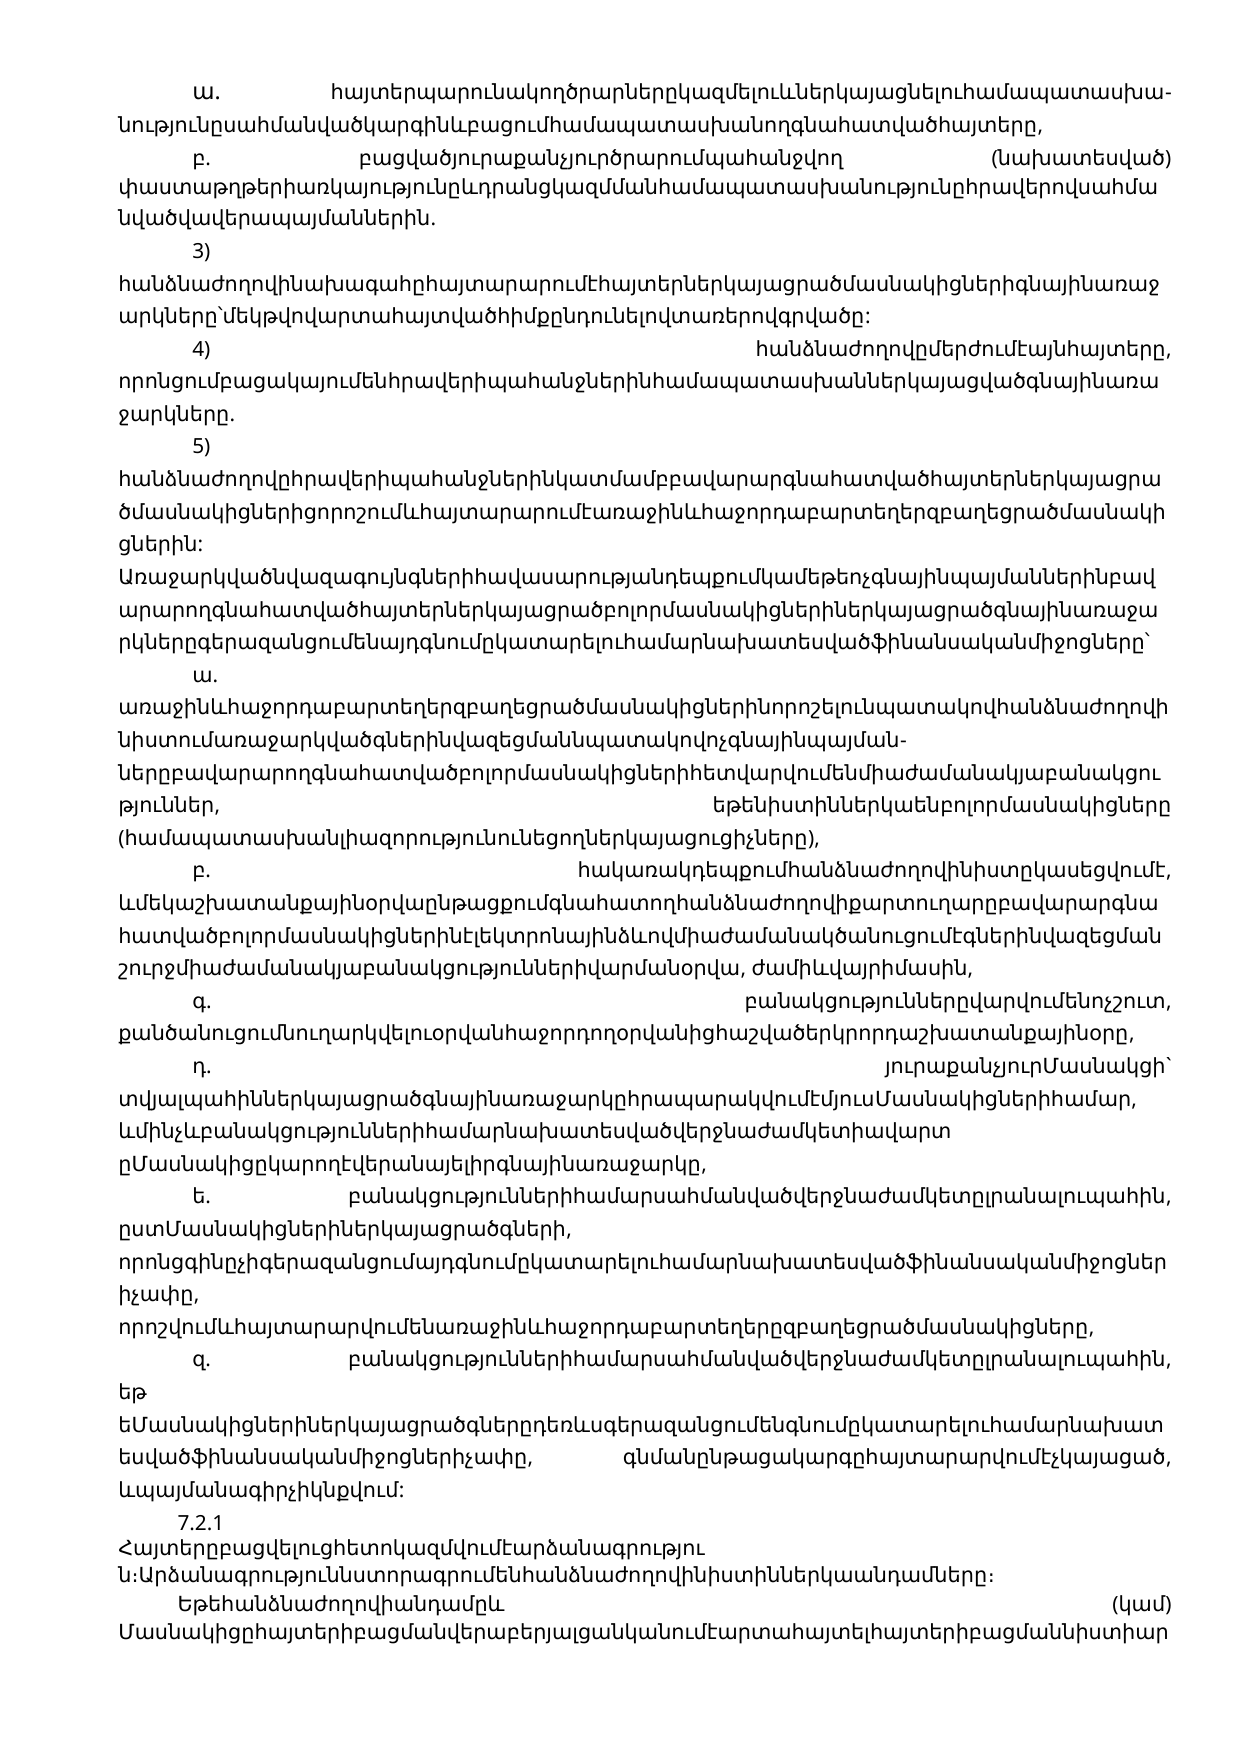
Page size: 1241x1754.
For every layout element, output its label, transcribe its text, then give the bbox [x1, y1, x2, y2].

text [118, 1589, 1171, 1646]
text զ. բանակցություններիհամարսահմանվածվերջնաժամկետըլրանալուպահին, եթեՄասնակիցներիներկայացրածգներըդեռևսգերազանցումենգնումըկատարելուհամարնախատեսվածֆինանսականմիջոցներիչափը, գնմանընթացակարգըհայտարարվումէչկայացած, ևպայմանագիրչիկնքվում: [118, 1344, 1171, 1503]
text ա. առաջինևհաջորդաբարտեղերզբաղեցրածմասնակիցներինորոշելունպատակովհանձնաժողովինիստումառաջարկվածգներինվազեցմաննպատակովոչգնայինպայմաններըբավարարողգնահատվածբոլորմասնակիցներիհետվարվումենմիաժամանակյաբանակցություններ, եթենիստիններկաենբոլորմասնակիցները (համապատասխանլիազորությունունեցողներկայացուցիչները), [118, 660, 1171, 851]
text գ. բանակցություններըվարվումենոչշուտ, քանծանուցումնուղարկվելուօրվանհաջորդողօրվանիցհաշվածերկրորդաշխատանքայինօրը, [118, 986, 1171, 1047]
text 7.2.1 Հայտերըբացվելուցհետոկազմվումէարձանագրություն։Արձանագրություննստորագրումենհանձնաժողովինիստիններկաանդամները։ [118, 1508, 1171, 1589]
text 5) հանձնաժողովըհրավերիպահանջներինկատմամբբավարարգնահատվածհայտերներկայացրածմասնակիցներիցորոշումևհայտարարումէառաջինևհաջորդաբարտեղերզբաղեցրածմասնակիցներին: Առաջարկվածնվազագույնգներիհավասարությանդեպքումկամեթեոչգնայինպայմաններինբավարարողգնահատվածհայտերներկայացրածբոլորմասնակիցներիներկայացրածգնայինառաջարկներըգերազանցումենայդգնումըկատարելուհամարնախատեսվածֆինանսականմիջոցները՝ [118, 432, 1171, 656]
text դ. յուրաքանչյուրՄասնակցի` տվյալպահիններկայացրածգնայինառաջարկըհրապարակվումէմյուսՄասնակիցներիհամար, ևմինչևբանակցություններիհամարնախատեսվածվերջնաժամկետիավարտըՄասնակիցըկարողէվերանայելիրգնայինառաջարկը, [118, 1051, 1171, 1177]
text ե. բանակցություններիհամարսահմանվածվերջնաժամկետըլրանալուպահին, ըստՄասնակիցներիներկայացրածգների, որոնցգինըչիգերազանցումայդգնումըկատարելուհամարնախատեսվածֆինանսականմիջոցներիչափը, որոշվումևհայտարարվումենառաջինևհաջորդաբարտեղերըզբաղեցրածմասնակիցները, [118, 1182, 1171, 1340]
text ա. հայտերպարունակողծրարներըկազմելուևներկայացնելուհամապատասխանությունըսահմանվածկարգինևբացումհամապատասխանողգնահատվածհայտերը, [118, 75, 1171, 139]
text 3) հանձնաժողովինախագահըհայտարարումէհայտերներկայացրածմասնակիցներիգնայինառաջարկները՝մեկթվովարտահայտվածհիմքընդունելովտառերովգրվածը: [118, 236, 1171, 330]
text 4) հանձնաժողովըմերժումէայնհայտերը, որոնցումբացակայումենհրավերիպահանջներինհամապատասխաններկայացվածգնայինառաջարկները. [118, 334, 1171, 427]
text բ. հակառակդեպքումհանձնաժողովինիստըկասեցվումէ, ևմեկաշխատանքայինօրվաընթացքումգնահատողհանձնաժողովիքարտուղարըբավարարգնահատվածբոլորմասնակիցներինէլեկտրոնայինձևովմիաժամանակծանուցումէգներինվազեցմանշուրջմիաժամանակյաբանակցություններիվարմանօրվա, ժամիևվայրիմասին, [118, 856, 1171, 982]
text բ. բացվածյուրաքանչյուրծրարումպահանջվող (նախատեսված) փաստաթղթերիառկայությունըևդրանցկազմմանհամապատասխանությունըհրավերովսահմանվածվավերապայմաններին. [118, 143, 1171, 232]
